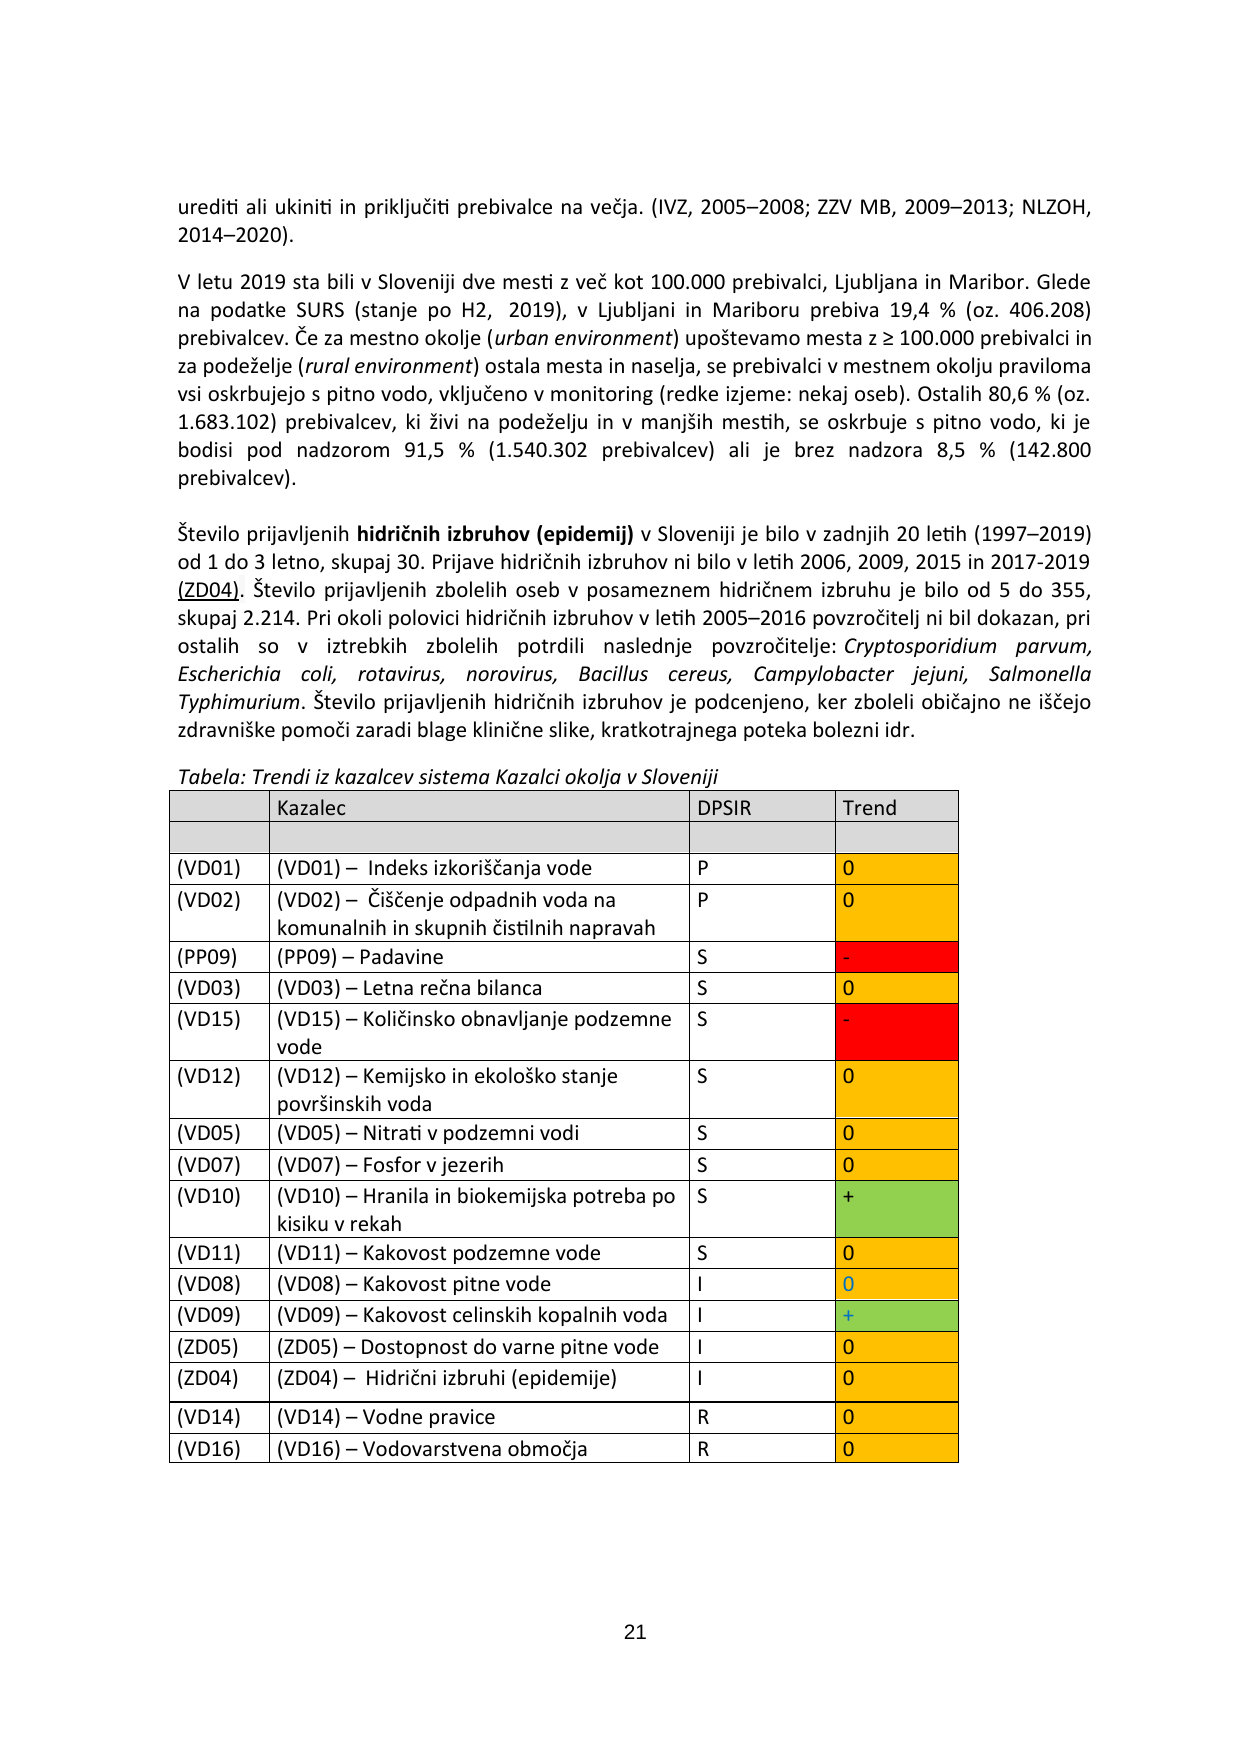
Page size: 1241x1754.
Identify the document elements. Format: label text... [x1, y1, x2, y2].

table_cell S [690, 1238, 835, 1268]
table_cell (VD10) [170, 1181, 269, 1237]
text Tabela: Trendi iz kazalcev sistema Kazalci okolja v Sloveniji [177, 762, 1093, 790]
table_header DPSIR [690, 791, 835, 821]
table_cell I [690, 1301, 835, 1331]
table_cell 0 [836, 1363, 958, 1401]
table_cell + [836, 1301, 958, 1331]
table_cell (VD14) – Vodne pravice [270, 1403, 689, 1433]
table_header [170, 791, 269, 821]
table_cell S [690, 1004, 835, 1060]
table_cell (VD15) – Količinsko obnavljanje podzemne vode [270, 1004, 689, 1060]
table_cell (VD11) – Kakovost podzemne vode [270, 1238, 689, 1268]
table_cell 0 [836, 1434, 958, 1462]
table_cell (VD05) [170, 1119, 269, 1149]
table_cell 0 [836, 1332, 958, 1362]
table_cell 0 [836, 1403, 958, 1433]
table_cell (VD14) [170, 1403, 269, 1433]
table_cell [270, 822, 689, 852]
table_cell (VD09) [170, 1301, 269, 1331]
table_cell (VD03) – Letna rečna bilanca [270, 973, 689, 1003]
table_cell (ZD05) – Dostopnost do varne pitne vode [270, 1332, 689, 1362]
table_cell (VD07) [170, 1150, 269, 1180]
table_cell S [690, 1119, 835, 1149]
table_cell (ZD04) – Hidrični izbruhi (epidemije) [270, 1363, 689, 1401]
table_cell R [690, 1403, 835, 1433]
table_cell (VD02) – Čiščenje odpadnih voda na komunalnih in skupnih čistilnih napravah [270, 885, 689, 941]
table_cell S [690, 973, 835, 1003]
table_cell 0 [836, 1119, 958, 1149]
table_cell (VD01) – Indeks izkoriščanja vode [270, 854, 689, 884]
table_cell (VD15) [170, 1004, 269, 1060]
table_cell P [690, 854, 835, 884]
table_cell (VD08) – Kakovost pitne vode [270, 1269, 689, 1299]
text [177, 192, 1093, 248]
table_cell S [690, 1061, 835, 1117]
table_cell (VD05) – Nitrati v podzemni vodi [270, 1119, 689, 1149]
table_cell (VD03) [170, 973, 269, 1003]
table_cell P [690, 885, 835, 941]
table_cell [836, 822, 958, 852]
table_cell S [690, 1181, 835, 1237]
table_cell (VD16) – Vodovarstvena območja [270, 1434, 689, 1462]
table_cell 0 [836, 854, 958, 884]
table_cell (VD01) [170, 854, 269, 884]
table_cell 0 [836, 1061, 958, 1117]
table_cell 0 [836, 885, 958, 941]
table_cell (VD09) – Kakovost celinskih kopalnih voda [270, 1301, 689, 1331]
table_cell (VD08) [170, 1269, 269, 1299]
table_cell S [690, 1150, 835, 1180]
table_cell (PP09) [170, 942, 269, 972]
table_cell (VD12) – Kemijsko in ekološko stanje površinskih voda [270, 1061, 689, 1117]
table_cell (VD16) [170, 1434, 269, 1462]
table_cell (VD11) [170, 1238, 269, 1268]
table_header Trend [836, 791, 958, 821]
table_cell [170, 822, 269, 852]
table_cell 0 [836, 1269, 958, 1299]
table_cell (ZD04) [170, 1363, 269, 1401]
table_cell I [690, 1269, 835, 1299]
table_cell + [836, 1181, 958, 1237]
table_cell (PP09) – Padavine [270, 942, 689, 972]
table_header Kazalec [270, 791, 689, 821]
table_cell (VD02) [170, 885, 269, 941]
table_cell - [836, 942, 958, 972]
table_cell (VD10) – Hranila in biokemijska potreba po kisiku v rekah [270, 1181, 689, 1237]
table_cell (VD07) – Fosfor v jezerih [270, 1150, 689, 1180]
table_cell - [836, 1004, 958, 1060]
text V letu 2019 sta bili v Sloveniji dve mesti z več kot 100.000 prebivalci, Ljubljana in Maribor. Glede na podatke SURS (stanje po H2, 2019), v Ljubljani in Mariboru prebiva 19,4 % (oz. 406.208) prebivalcev. Če za mestno okolje (urban environment) upoštevamo mesta z ≥ 100.000 prebivalci in za podeželje (rural environment) ostala mesta in naselja, se prebivalci v mestnem okolju praviloma vsi oskrbujejo s pitno vodo, vključeno v monitoring (redke izjeme: nekaj oseb). Ostalih 80,6 % (oz. 1.683.102) prebivalcev, ki živi na podeželju in v manjših mestih, se oskrbuje s pitno vodo, ki je bodisi pod nadzorom 91,5 % (1.540.302 prebivalcev) ali je brez nadzora 8,5 % (142.800 prebivalcev). [177, 267, 1093, 491]
table_cell 0 [836, 973, 958, 1003]
table_cell 0 [836, 1150, 958, 1180]
table_cell R [690, 1434, 835, 1462]
table_cell 0 [836, 1238, 958, 1268]
table_cell (VD12) [170, 1061, 269, 1117]
table_cell I [690, 1363, 835, 1401]
table_cell S [690, 942, 835, 972]
text Število prijavljenih hidričnih izbruhov (epidemij) v Sloveniji je bilo v zadnjih 20 letih (1997–2019) od 1 do 3 letno, skupaj 30. Prijave hidričnih izbruhov ni bilo v letih 2006, 2009, 2015 in 2017-2019 (ZD04). Število prijavljenih zbolelih oseb v posameznem hidričnem izbruhu je bilo od 5 do 355, skupaj 2.214. Pri okoli polovici hidričnih izbruhov v letih 2005–2016 povzročitelj ni bil dokazan, pri ostalih so v iztrebkih zbolelih potrdili naslednje povzročitelje: Cryptosporidium parvum, Escherichia coli, rotavirus, norovirus, Bacillus cereus, Campylobacter jejuni, Salmonella Typhimurium. Število prijavljenih hidričnih izbruhov je podcenjeno, ker zboleli običajno ne iščejo zdravniške pomoči zaradi blage klinične slike, kratkotrajnega poteka bolezni idr. [177, 519, 1093, 743]
table_cell (ZD05) [170, 1332, 269, 1362]
table_cell [690, 822, 835, 852]
table_cell I [690, 1332, 835, 1362]
